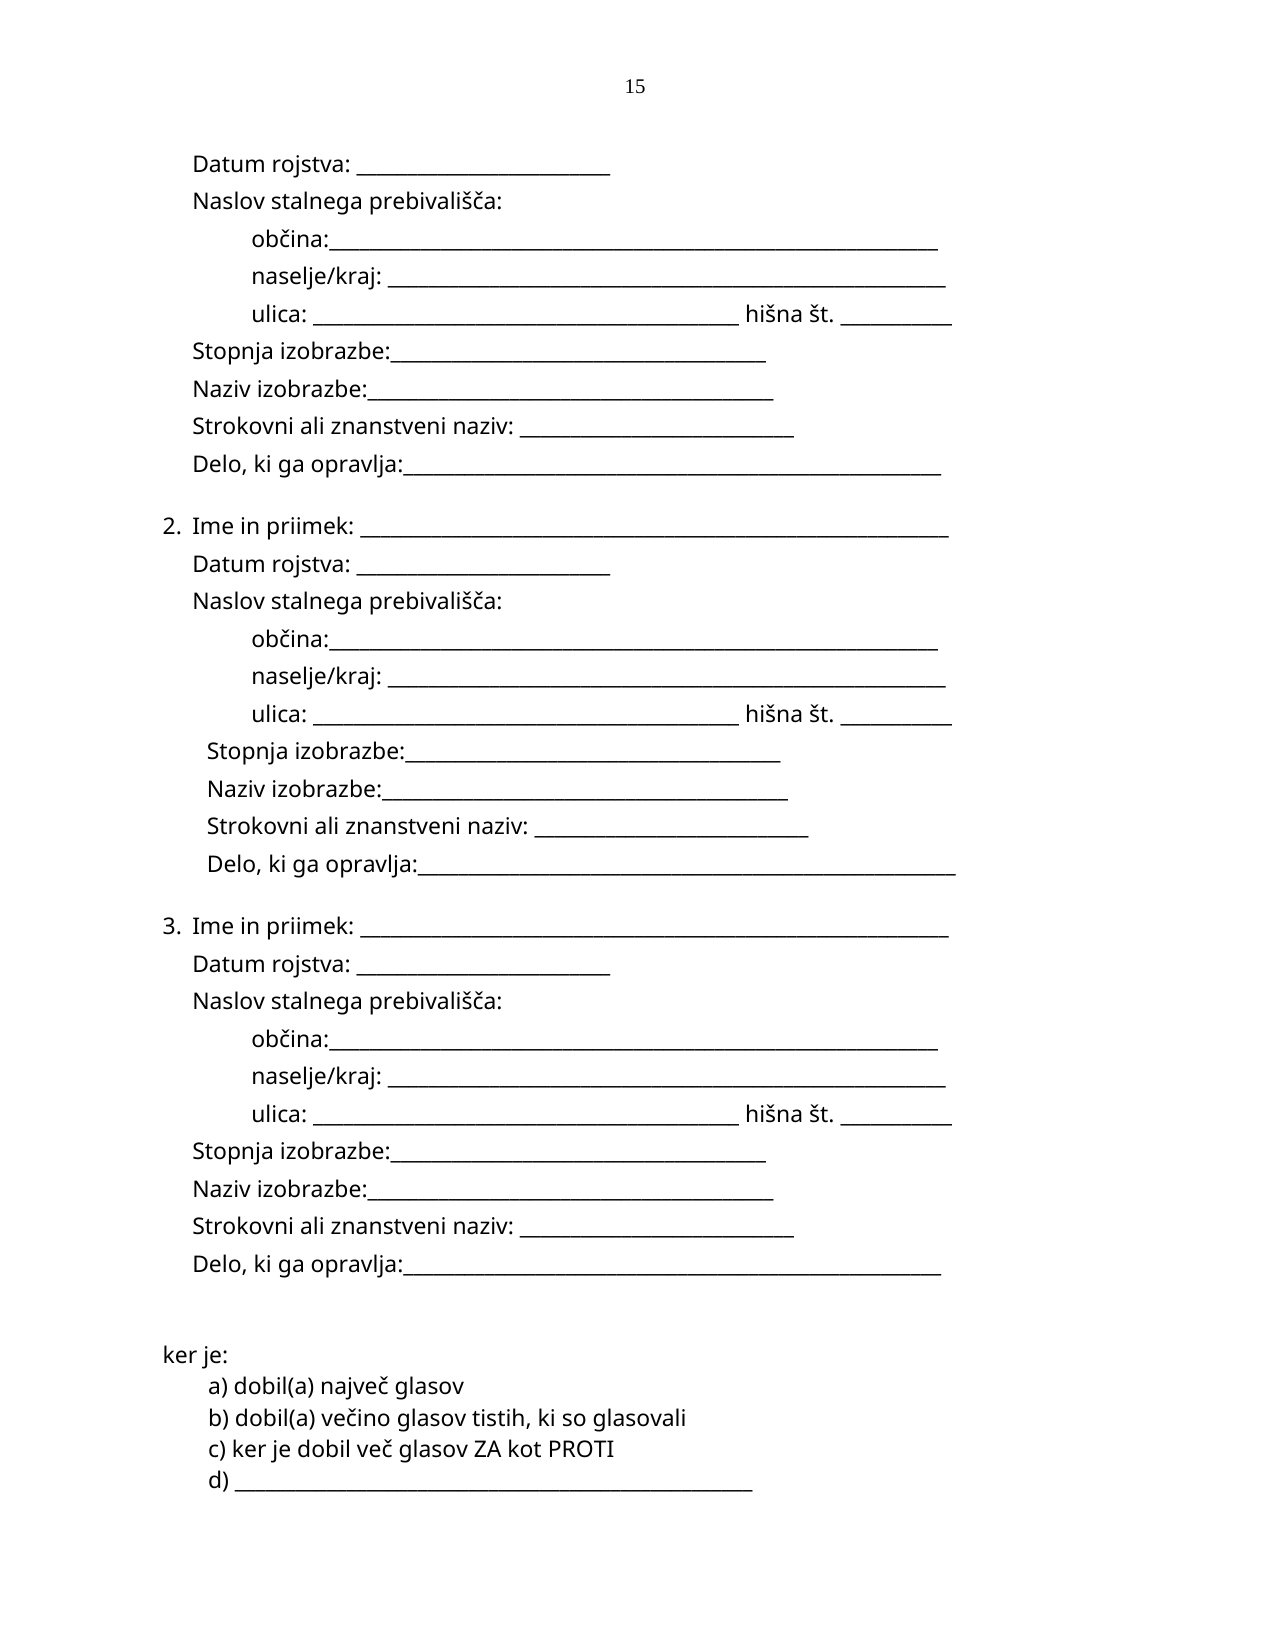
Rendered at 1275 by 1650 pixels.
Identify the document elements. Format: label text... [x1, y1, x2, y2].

text občina:____________________________________________________________ [251, 623, 1137, 654]
text Naziv izobrazbe:________________________________________ [192, 373, 1137, 404]
text Delo, ki ga opravlja:_____________________________________________________ [192, 448, 1137, 479]
text c) ker je dobil več glasov ZA kot PROTI [133, 1433, 1137, 1464]
list Ime in priimek: __________________________________________________________ [162, 910, 1137, 941]
text občina:____________________________________________________________ [251, 223, 1137, 254]
text a) dobil(a) največ glasov [133, 1370, 1137, 1401]
text ulica: __________________________________________ hišna št. ___________ [251, 298, 1137, 329]
text ulica: __________________________________________ hišna št. ___________ [251, 1098, 1137, 1129]
text Datum rojstva: _________________________ [192, 148, 1137, 179]
text Stopnja izobrazbe:_____________________________________ [192, 335, 1137, 366]
text ulica: __________________________________________ hišna št. ___________ [251, 698, 1137, 729]
text Datum rojstva: _________________________ [192, 948, 1137, 979]
text Datum rojstva: _________________________ [162, 548, 1137, 579]
text Delo, ki ga opravlja:_____________________________________________________ [162, 848, 1137, 879]
text Naslov stalnega prebivališča: [133, 185, 1137, 216]
text naselje/kraj: _______________________________________________________ [251, 660, 1137, 691]
text Naslov stalnega prebivališča: [133, 985, 1137, 1016]
text d) ___________________________________________________ [133, 1464, 1137, 1495]
text Naziv izobrazbe:________________________________________ [162, 773, 1137, 804]
text b) dobil(a) večino glasov tistih, ki so glasovali [133, 1401, 1137, 1433]
text Stopnja izobrazbe:_____________________________________ [192, 1135, 1137, 1166]
text Stopnja izobrazbe:_____________________________________ [162, 735, 1137, 766]
text Naziv izobrazbe:________________________________________ [192, 1173, 1137, 1204]
text Strokovni ali znanstveni naziv: ___________________________ [192, 410, 1137, 441]
text ker je: [133, 1339, 1137, 1370]
text naselje/kraj: _______________________________________________________ [251, 1060, 1137, 1091]
text Strokovni ali znanstveni naziv: ___________________________ [192, 1210, 1137, 1241]
text občina:____________________________________________________________ [251, 1023, 1137, 1054]
text Strokovni ali znanstveni naziv: ___________________________ [162, 810, 1137, 841]
text Naslov stalnega prebivališča: [162, 585, 1137, 616]
list Ime in priimek: __________________________________________________________ [162, 510, 1137, 541]
text naselje/kraj: _______________________________________________________ [251, 260, 1137, 291]
text Delo, ki ga opravlja:_____________________________________________________ [133, 1248, 1137, 1279]
